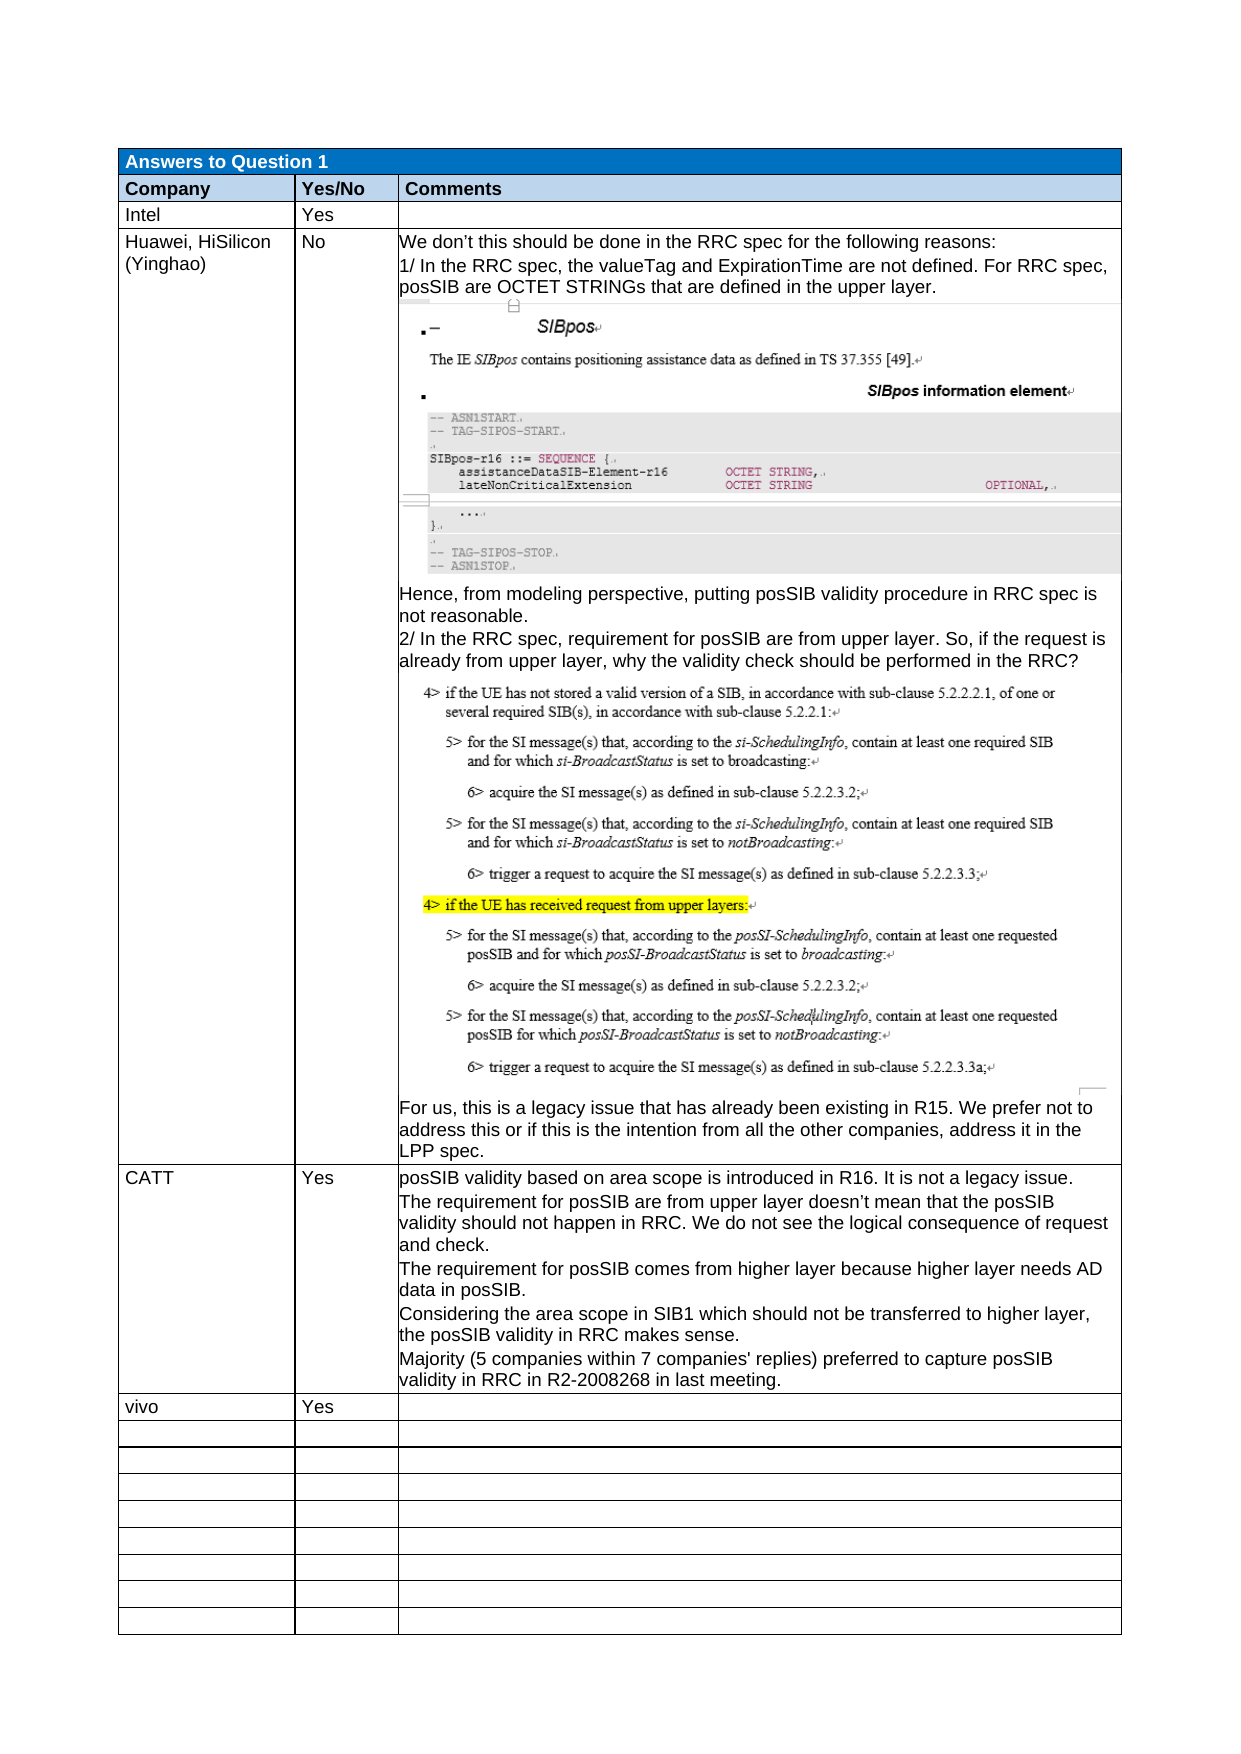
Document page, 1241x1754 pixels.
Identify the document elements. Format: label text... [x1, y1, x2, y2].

table_cell [296, 1555, 398, 1580]
picture [398, 299, 1122, 581]
table_cell [296, 1421, 398, 1446]
table_cell [119, 1448, 294, 1473]
table_cell [399, 1555, 1121, 1580]
table_cell Yes [296, 1165, 398, 1393]
table_cell [399, 1474, 1121, 1500]
table_cell [119, 1528, 294, 1553]
table_cell posSIB validity based on area scope is introduced in R16. It is not a legacy issue. The requirement for posSIB are from upper layer doesn’t mean that the posSIB validity should not happen in RRC. We do not see the logical consequence of request and check. The requirement for posSIB comes from higher layer because higher layer needs AD data in posSIB. Considering the area scope in SIB1 which should not be transferred to higher layer, the posSIB validity in RRC makes sense. Majority (5 companies within 7 companies' replies) preferred to capture posSIB validity in RRC in R2-2008268 in last meeting. [399, 1165, 1121, 1393]
table_cell vivo [119, 1394, 294, 1420]
table_cell Yes [296, 202, 398, 228]
table_cell [296, 1501, 398, 1527]
table_cell [399, 1448, 1121, 1473]
table_cell [296, 1528, 398, 1553]
table_cell [399, 1501, 1121, 1527]
table_cell [296, 1448, 398, 1473]
picture [398, 673, 1122, 1095]
table_cell [399, 1528, 1121, 1553]
table_cell [119, 1474, 294, 1500]
table_cell [119, 1581, 294, 1607]
table_cell Yes/No [296, 175, 398, 201]
table_cell [296, 1474, 398, 1500]
table_cell [119, 1555, 294, 1580]
table_cell [399, 1421, 1121, 1446]
table_header Answers to Question 1 [119, 149, 1121, 174]
table_cell We don’t this should be done in the RRC spec for the following reasons: 1/ In the RRC spec, the valueTag and ExpirationTime are not defined. For RRC spec, posSIB are OCTET STRINGs that are defined in the upper layer. Hence, from modeling perspective, putting posSIB validity procedure in RRC spec is not reasonable. 2/ In the RRC spec, requirement for posSIB are from upper layer. So, if the request is already from upper layer, why the validity check should be performed in the RRC? For us, this is a legacy issue that has already been existing in R15. We prefer not to address this or if this is the intention from all the other companies, address it in the LPP spec. [399, 1095, 1121, 1164]
table_cell We don’t this should be done in the RRC spec for the following reasons: 1/ In the RRC spec, the valueTag and ExpirationTime are not defined. For RRC spec, posSIB are OCTET STRINGs that are defined in the upper layer. Hence, from modeling perspective, putting posSIB validity procedure in RRC spec is not reasonable. 2/ In the RRC spec, requirement for posSIB are from upper layer. So, if the request is already from upper layer, why the validity check should be performed in the RRC? For us, this is a legacy issue that has already been existing in R15. We prefer not to address this or if this is the intention from all the other companies, address it in the LPP spec. [399, 581, 1121, 673]
table_cell [296, 1608, 398, 1634]
table_cell CATT [119, 1165, 294, 1393]
table_cell We don’t this should be done in the RRC spec for the following reasons: 1/ In the RRC spec, the valueTag and ExpirationTime are not defined. For RRC spec, posSIB are OCTET STRINGs that are defined in the upper layer. Hence, from modeling perspective, putting posSIB validity procedure in RRC spec is not reasonable. 2/ In the RRC spec, requirement for posSIB are from upper layer. So, if the request is already from upper layer, why the validity check should be performed in the RRC? For us, this is a legacy issue that has already been existing in R15. We prefer not to address this or if this is the intention from all the other companies, address it in the LPP spec. [399, 229, 1121, 299]
table_cell Yes [296, 1394, 398, 1420]
table_cell [399, 202, 1121, 228]
table_cell [296, 1581, 398, 1607]
table_cell No [296, 229, 398, 1164]
table_cell Comments [399, 175, 1121, 201]
table_cell [399, 1608, 1121, 1634]
table_cell [119, 1421, 294, 1446]
table_cell Company [119, 175, 294, 201]
table_cell [399, 1394, 1121, 1420]
table_cell Huawei, HiSilicon (Yinghao) [119, 229, 294, 1164]
table_cell [399, 1581, 1121, 1607]
table_cell Intel [119, 202, 294, 228]
table_cell [119, 1501, 294, 1527]
table_cell [119, 1608, 294, 1634]
